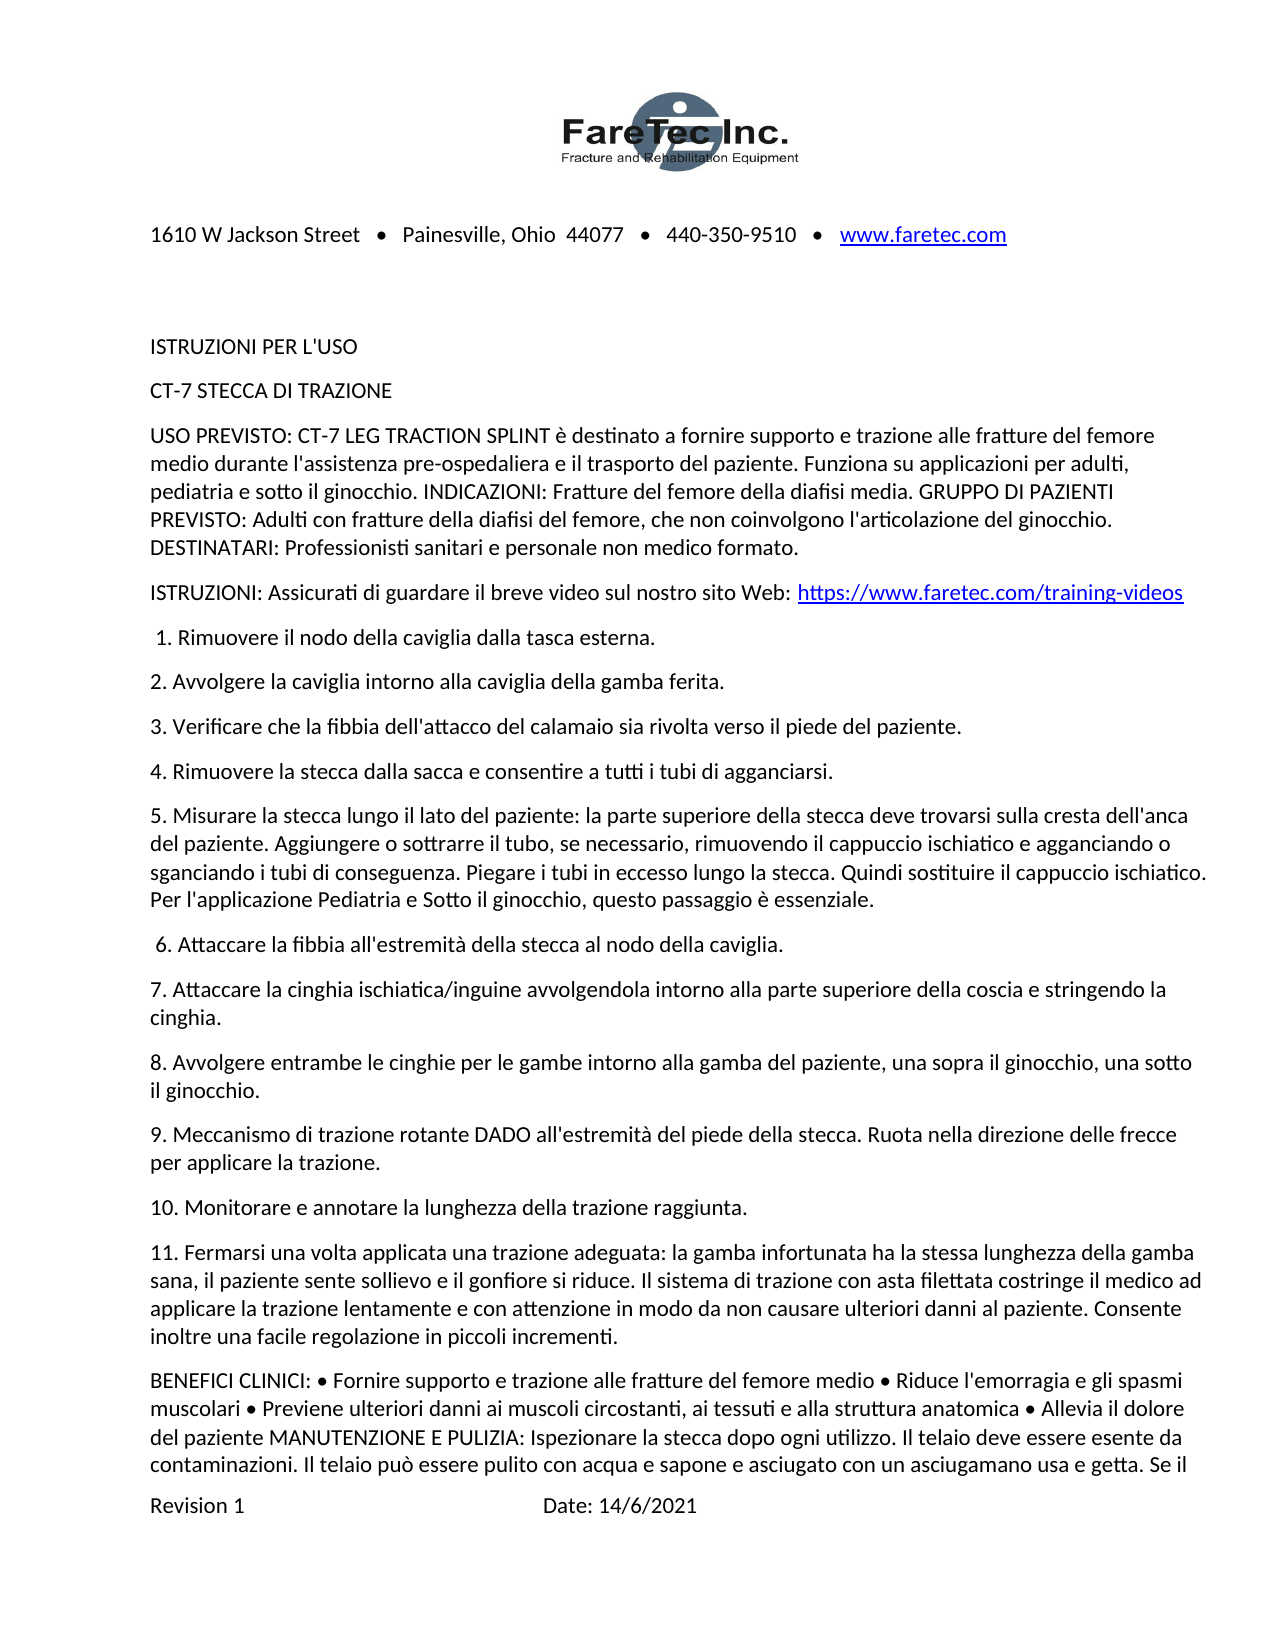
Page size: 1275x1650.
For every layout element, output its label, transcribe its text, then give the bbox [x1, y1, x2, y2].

text ISTRUZIONI PER L'USO [150, 332, 1209, 360]
text CT-7 STECCA DI TRAZIONE [150, 377, 1209, 405]
text 5. Misurare la stecca lungo il lato del paziente: la parte superiore della stecca deve trovarsi sulla cresta dell'anca del paziente. Aggiungere o sottrarre il tubo, se necessario, rimuovendo il cappuccio ischiatico e agganciando o sganciando i tubi di conseguenza. Piegare i tubi in eccesso lungo la stecca. Quindi sostituire il cappuccio ischiatico. Per l'applicazione Pediatria e Sotto il ginocchio, questo passaggio è essenziale. [150, 802, 1209, 914]
text 11. Fermarsi una volta applicata una trazione adeguata: la gamba infortunata ha la stessa lunghezza della gamba sana, il paziente sente sollievo e il gonfiore si riduce. Il sistema di trazione con asta filettata costringe il medico ad applicare la trazione lentamente e con attenzione in modo da non causare ulteriori danni al paziente. Consente inoltre una facile regolazione in piccoli incrementi. [150, 1238, 1209, 1350]
text 1. Rimuovere il nodo della caviglia dalla tasca esterna. [150, 623, 1209, 651]
text 4. Rimuovere la stecca dalla sacca e consentire a tutti i tubi di agganciarsi. [150, 757, 1209, 785]
picture [550, 75, 810, 192]
text USO PREVISTO: CT-7 LEG TRACTION SPLINT è destinato a fornire supporto e trazione alle fratture del femore medio durante l'assistenza pre-ospedaliera e il trasporto del paziente. Funziona su applicazioni per adulti, pediatria e sotto il ginocchio. INDICAZIONI: Fratture del femore della diafisi media. GRUPPO DI PAZIENTI PREVISTO: Adulti con fratture della diafisi del femore, che non coinvolgono l'articolazione del ginocchio. DESTINATARI: Professionisti sanitari e personale non medico formato. [150, 421, 1209, 561]
text 2. Avvolgere la caviglia intorno alla caviglia della gamba ferita. [150, 667, 1209, 696]
text 3. Verificare che la fibbia dell'attacco del calamaio sia rivolta verso il piede del paziente. [150, 712, 1209, 740]
text 7. Attaccare la cinghia ischiatica/inguine avvolgendola intorno alla parte superiore della coscia e stringendo la cinghia. [150, 975, 1209, 1031]
text 9. Meccanismo di trazione rotante DADO all'estremità del piede della stecca. Ruota nella direzione delle frecce per applicare la trazione. [150, 1120, 1209, 1176]
text ISTRUZIONI: Assicurati di guardare il breve video sul nostro sito Web: https://www.faretec.com/training-videos [150, 578, 1209, 606]
text 10. Monitorare e annotare la lunghezza della trazione raggiunta. [150, 1193, 1209, 1221]
text 8. Avvolgere entrambe le cinghie per le gambe intorno alla gamba del paziente, una sopra il ginocchio, una sotto il ginocchio. [150, 1048, 1209, 1104]
text 6. Attaccare la fibbia all'estremità della stecca al nodo della caviglia. [150, 930, 1209, 958]
